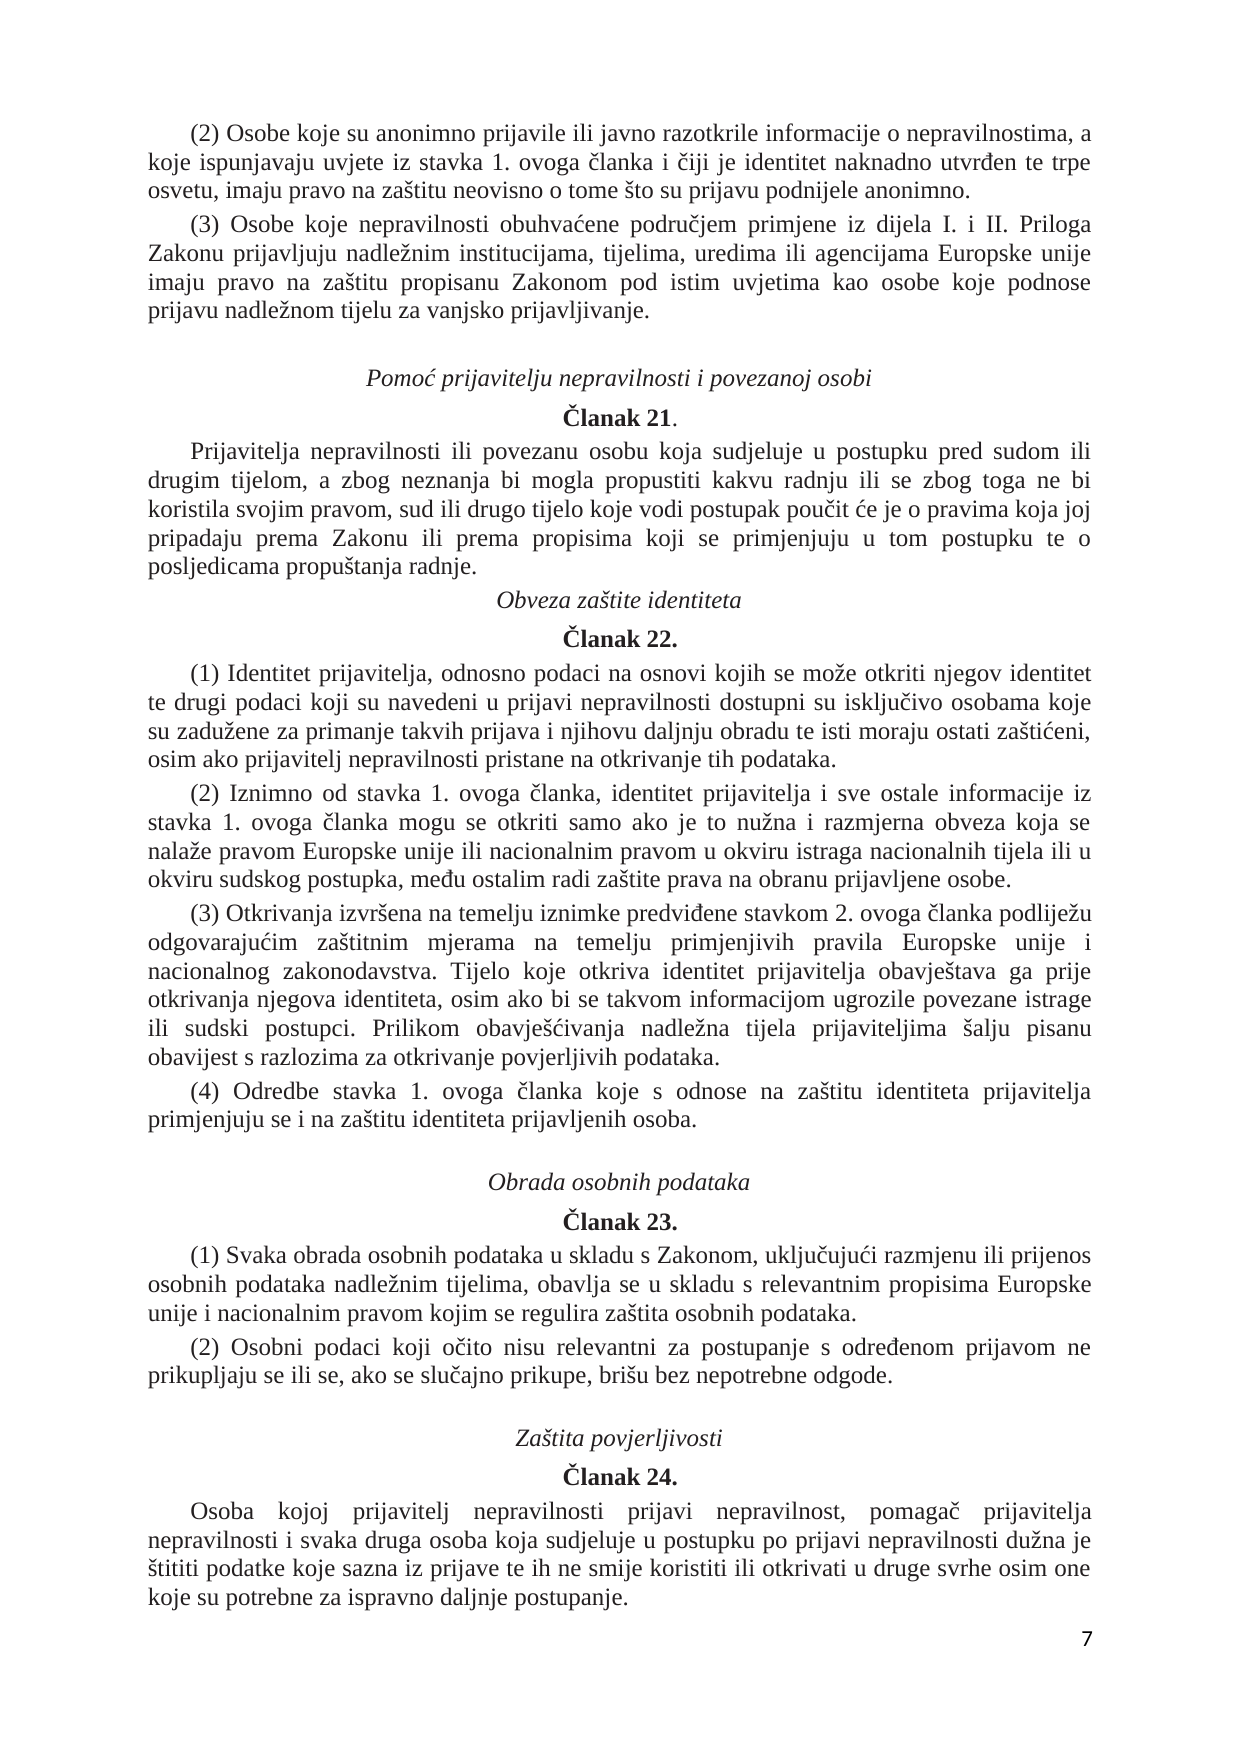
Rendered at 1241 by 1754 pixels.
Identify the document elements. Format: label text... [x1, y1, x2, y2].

text Članak 21. [148, 403, 1092, 431]
text Osoba kojoj prijavitelj nepravilnosti prijavi nepravilnost, pomagač prijavitelja nepravilnosti i svaka druga osoba koja sudjeluje u postupku po prijavi nepravilnosti dužna je štititi podatke koje sazna iz prijave te ih ne smije koristiti ili otkrivati u druge svrhe osim one koje su potrebne za ispravno daljnje postupanje. [148, 1496, 1092, 1611]
text (2) Iznimno od stavka 1. ovoga članka, identitet prijavitelja i sve ostale informacije iz stavka 1. ovoga članka mogu se otkriti samo ako je to nužna i razmjerna obveza koja se nalaže pravom Europske unije ili nacionalnim pravom u okviru istraga nacionalnih tijela ili u okviru sudskog postupka, među ostalim radi zaštite prava na obranu prijavljene osobe. [148, 778, 1092, 893]
text Obveza zaštite identiteta [148, 585, 1092, 614]
text Prijavitelja nepravilnosti ili povezanu osobu koja sudjeluje u postupku pred sudom ili drugim tijelom, a zbog neznanja bi mogla propustiti kakvu radnju ili se zbog toga ne bi koristila svojim pravom, sud ili drugo tijelo koje vodi postupak poučit će je o pravima koja joj pripadaju prema Zakonu ili prema propisima koji se primjenjuju u tom postupku te o posljedicama propuštanja radnje. [148, 436, 1092, 580]
text (4) Odredbe stavka 1. ovoga članka koje s odnose na zaštitu identiteta prijavitelja primjenjuju se i na zaštitu identiteta prijavljenih osoba. [148, 1076, 1092, 1133]
text (3) Otkrivanja izvršena na temelju iznimke predviđene stavkom 2. ovoga članka podliježu odgovarajućim zaštitnim mjerama na temelju primjenjivih pravila Europske unije i nacionalnog zakonodavstva. Tijelo koje otkriva identitet prijavitelja obavještava ga prije otkrivanja njegova identiteta, osim ako bi se takvom informacijom ugrozile povezane istrage ili sudski postupci. Prilikom obavješćivanja nadležna tijela prijaviteljima šalju pisanu obavijest s razlozima za otkrivanje povjerljivih podataka. [148, 898, 1092, 1071]
text Članak 24. [148, 1462, 1092, 1491]
text (2) Osobni podaci koji očito nisu relevantni za postupanje s određenom prijavom ne prikupljaju se ili se, ako se slučajno prikupe, brišu bez nepotrebne odgode. [148, 1332, 1092, 1389]
text Pomoć prijavitelju nepravilnosti i povezanoj osobi [148, 363, 1092, 392]
text (1) Identitet prijavitelja, odnosno podaci na osnovi kojih se može otkriti njegov identitet te drugi podaci koji su navedeni u prijavi nepravilnosti dostupni su isključivo osobama koje su zadužene za primanje takvih prijava i njihovu daljnju obradu te isti moraju ostati zaštićeni, osim ako prijavitelj nepravilnosti pristane na otkrivanje tih podataka. [148, 658, 1092, 773]
text (2) Osobe koje su anonimno prijavile ili javno razotkrile informacije o nepravilnostima, a koje ispunjavaju uvjete iz stavka 1. ovoga članka i čiji je identitet naknadno utvrđen te trpe osvetu, imaju pravo na zaštitu neovisno o tome što su prijavu podnijele anonimno. [148, 118, 1092, 204]
text Članak 23. [148, 1207, 1092, 1235]
text (1) Svaka obrada osobnih podataka u skladu s Zakonom, uključujući razmjenu ili prijenos osobnih podataka nadležnim tijelima, obavlja se u skladu s relevantnim propisima Europske unije i nacionalnim pravom kojim se regulira zaštita osobnih podataka. [148, 1240, 1092, 1327]
text Članak 22. [148, 624, 1092, 653]
text (3) Osobe koje nepravilnosti obuhvaćene područjem primjene iz dijela I. i II. Priloga Zakonu prijavljuju nadležnim institucijama, tijelima, uredima ili agencijama Europske unije imaju pravo na zaštitu propisanu Zakonom pod istim uvjetima kao osobe koje podnose prijavu nadležnom tijelu za vanjsko prijavljivanje. [148, 209, 1092, 324]
text Zaštita povjerljivosti [148, 1423, 1092, 1452]
text Obrada osobnih podataka [148, 1167, 1092, 1196]
